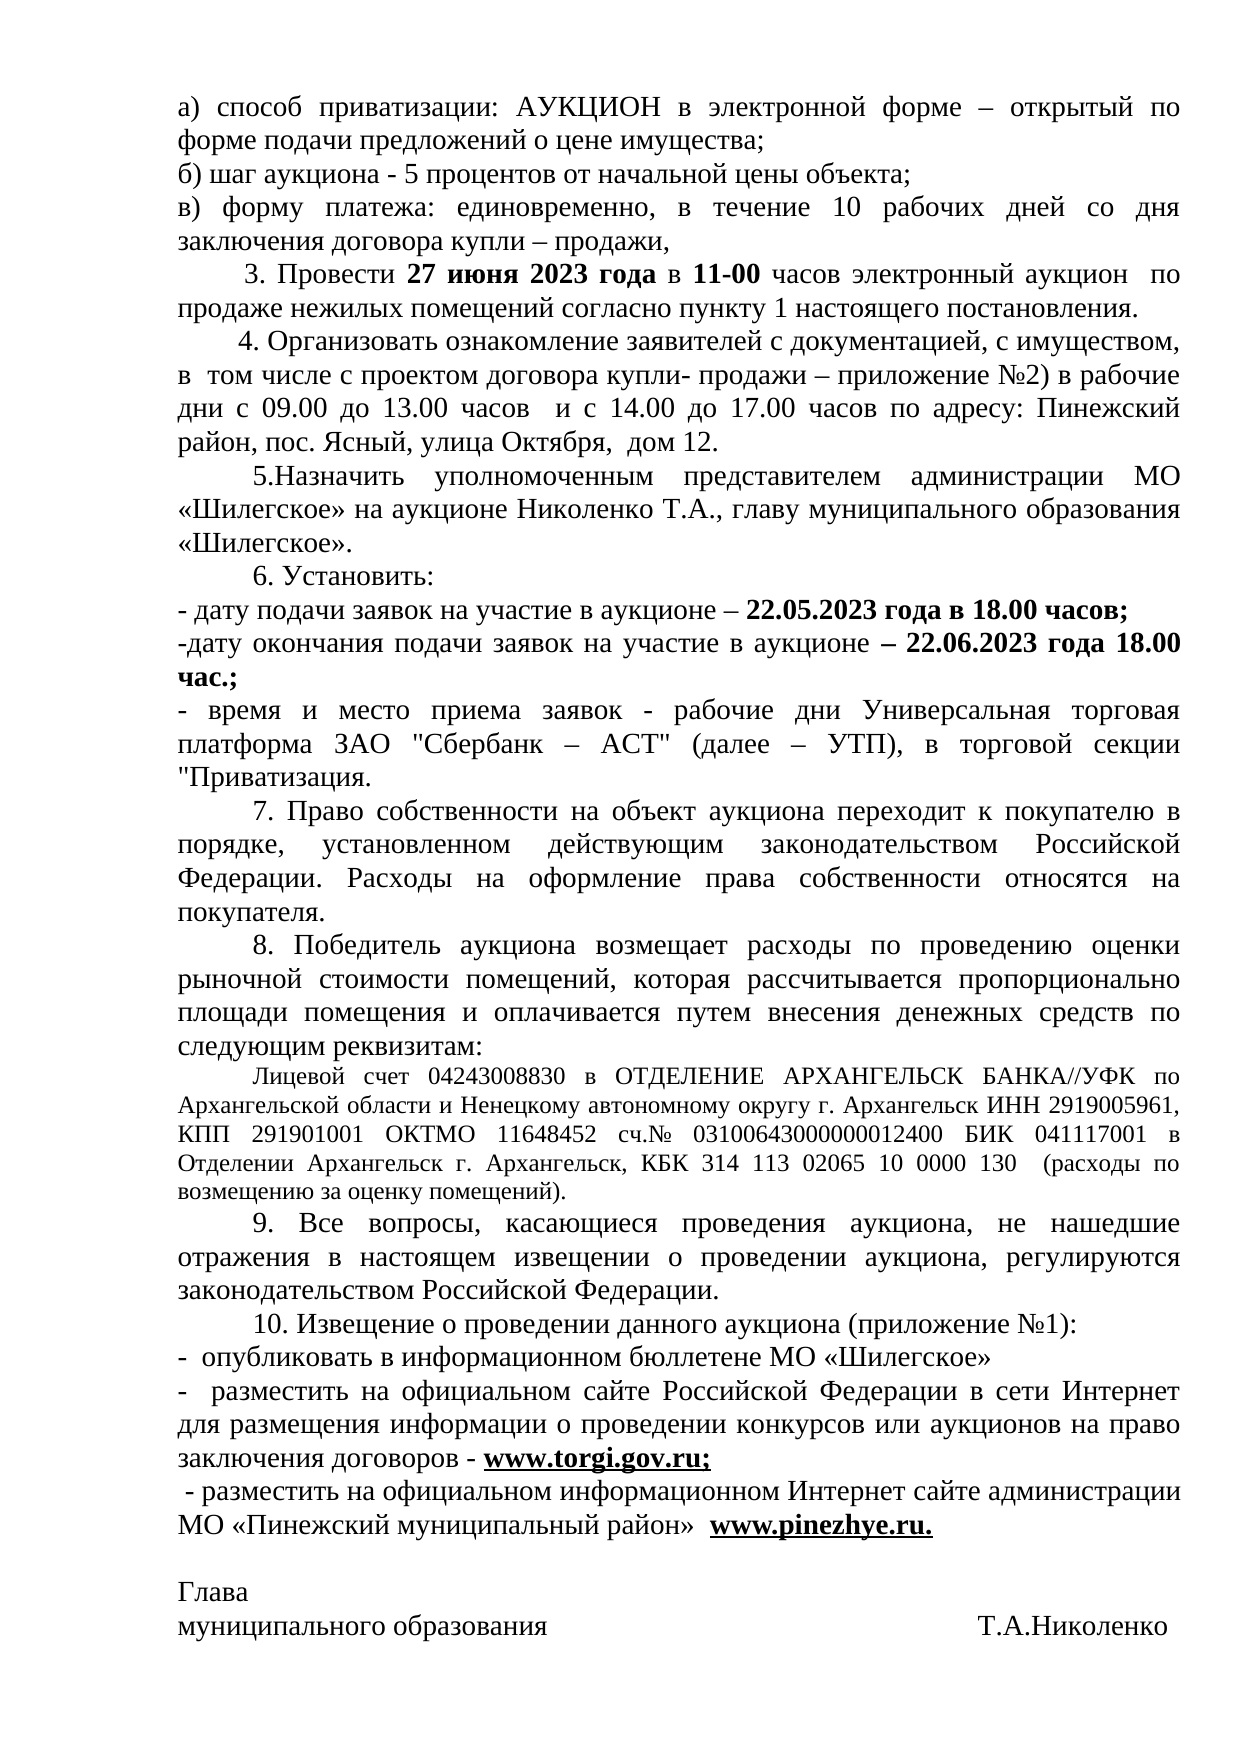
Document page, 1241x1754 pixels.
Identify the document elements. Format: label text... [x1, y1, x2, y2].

text 7. Право собственности на объект аукциона переходит к покупателю в порядке, установленном действующим законодательством Российской Федерации. Расходы на оформление права собственности относятся на покупателя. [177, 793, 1181, 927]
text -дату окончания подачи заявок на участие в аукционе – 22.06.2023 года 18.00 час.; [177, 625, 1181, 692]
text 4. Организовать ознакомление заявителей с документацией, с имуществом, в том числе с проектом договора купли- продажи – приложение №2) в рабочие дни с 09.00 до 13.00 часов и с 14.00 до 17.00 часов по адресу: Пинежский район, пос. Ясный, улица Октября, дом 12. [177, 323, 1181, 458]
text муниципального образования Т.А.Николенко [177, 1608, 1181, 1641]
text - разместить на официальном сайте Российской Федерации в сети Интернет для размещения информации о проведении конкурсов или аукционов на право заключения договоров - www.torgi.gov.ru; [177, 1373, 1181, 1473]
text в) форму платежа: единовременно, в течение 10 рабочих дней со дня заключения договора купли – продажи, [177, 189, 1181, 256]
text б) шаг аукциона - 5 процентов от начальной цены объекта; [177, 156, 1181, 189]
text 9. Все вопросы, касающиеся проведения аукциона, не нашедшие отражения в настоящем извещении о проведении аукциона, регулируются законодательством Российской Федерации. [177, 1205, 1181, 1306]
text - разместить на официальном информационном Интернет сайте администрации МО «Пинежский муниципальный район» www.pinezhye.ru. [177, 1473, 1181, 1541]
text 3. Провести 27 июня 2023 года в 11-00 часов электронный аукцион по продаже нежилых помещений согласно пункту 1 настоящего постановления. [177, 256, 1181, 323]
text 5.Назначить уполномоченным представителем администрации МО «Шилегское» на аукционе Николенко Т.А., главу муниципального образования «Шилегское». [177, 458, 1181, 558]
text 6. Установить: [177, 558, 1181, 592]
text Глава [177, 1574, 1181, 1608]
text Лицевой счет 04243008830 в ОТДЕЛЕНИЕ АРХАНГЕЛЬСК БАНКА//УФК по Архангельской области и Ненецкому автономному округу г. Архангельск ИНН 2919005961, КПП 291901001 ОКТМО 11648452 сч.№ 03100643000000012400 БИК 041117001 в Отделении Архангельск г. Архангельск, КБК 314 113 02065 10 0000 130 (расходы по возмещению за оценку помещений). [177, 1061, 1181, 1205]
text а) способ приватизации: АУКЦИОН в электронной форме – открытый по форме подачи предложений о цене имущества; [177, 89, 1181, 156]
text - время и место приема заявок - рабочие дни Универсальная торговая платформа ЗАО "Сбербанк – АСТ" (далее – УТП), в торговой секции "Приватизация. [177, 692, 1181, 793]
text 10. Извещение о проведении данного аукциона (приложение №1): [177, 1306, 1181, 1339]
text 8. Победитель аукциона возмещает расходы по проведению оценки рыночной стоимости помещений, которая рассчитывается пропорционально площади помещения и оплачивается путем внесения денежных средств по следующим реквизитам: [177, 927, 1181, 1061]
text - дату подачи заявок на участие в аукционе – 22.05.2023 года в 18.00 часов; [177, 592, 1181, 625]
text - опубликовать в информационном бюллетене МО «Шилегское» [177, 1339, 1181, 1373]
